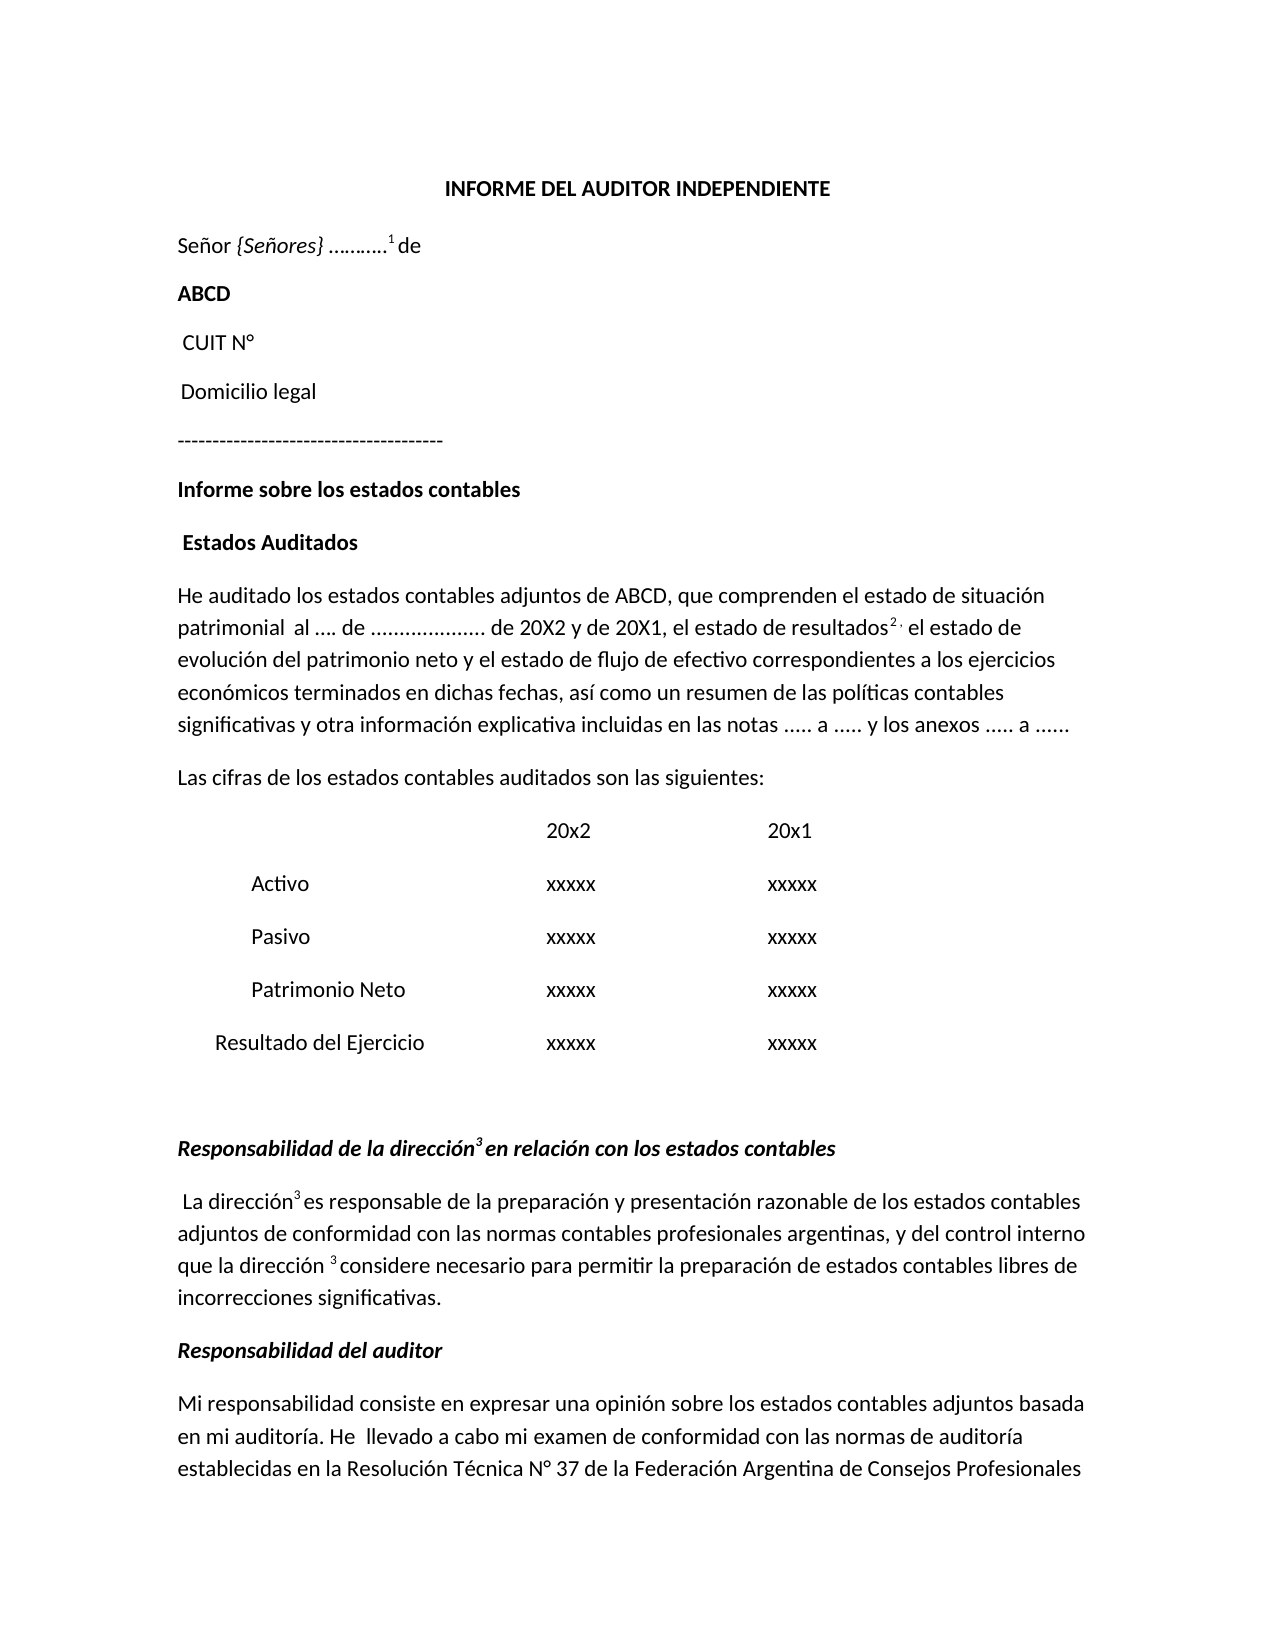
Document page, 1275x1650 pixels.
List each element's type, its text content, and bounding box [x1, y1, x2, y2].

text Pasivo xxxxx xxxxx [177, 922, 1098, 950]
text Informe sobre los estados contables [177, 475, 1098, 503]
text He auditado los estados contables adjuntos de ABCD, que comprenden el estado de situación patrimonial al …. de .................... de 20X2 y de 20X1, el estado de resultados2 , el estado de evolución del patrimonio neto y el estado de flujo de efectivo correspondientes a los ejercicios económicos terminados en dichas fechas, así como un resumen de las políticas contables significativas y otra información explicativa incluidas en las notas ..... a ..... y los anexos ..... a ...... [177, 581, 1098, 738]
text Responsabilidad de la dirección3 en relación con los estados contables [177, 1134, 1098, 1162]
text Responsabilidad del auditor [177, 1337, 1098, 1364]
text La dirección3 es responsable de la preparación y presentación razonable de los estados contables adjuntos de conformidad con las normas contables profesionales argentinas, y del control interno que la dirección 3 considere necesario para permitir la preparación de estados contables libres de incorrecciones significativas. [177, 1187, 1098, 1312]
text -------------------------------------- [177, 426, 1098, 454]
text Domicilio legal [177, 377, 1098, 405]
text Las cifras de los estados contables auditados son las siguientes: [177, 763, 1098, 791]
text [177, 1389, 1098, 1482]
text 20x2 20x1 [177, 816, 1098, 844]
text CUIT N° [177, 328, 1098, 356]
text Patrimonio Neto xxxxx xxxxx [177, 975, 1098, 1003]
text Activo xxxxx xxxxx [177, 869, 1098, 897]
text Resultado del Ejercicio xxxxx xxxxx [177, 1028, 1098, 1056]
text Señor {Señores} ………..1 de [177, 231, 1098, 259]
text INFORME DEL AUDITOR INDEPENDIENTE [177, 174, 1098, 202]
text ABCD [177, 279, 1098, 308]
text Estados Auditados [177, 528, 1098, 556]
